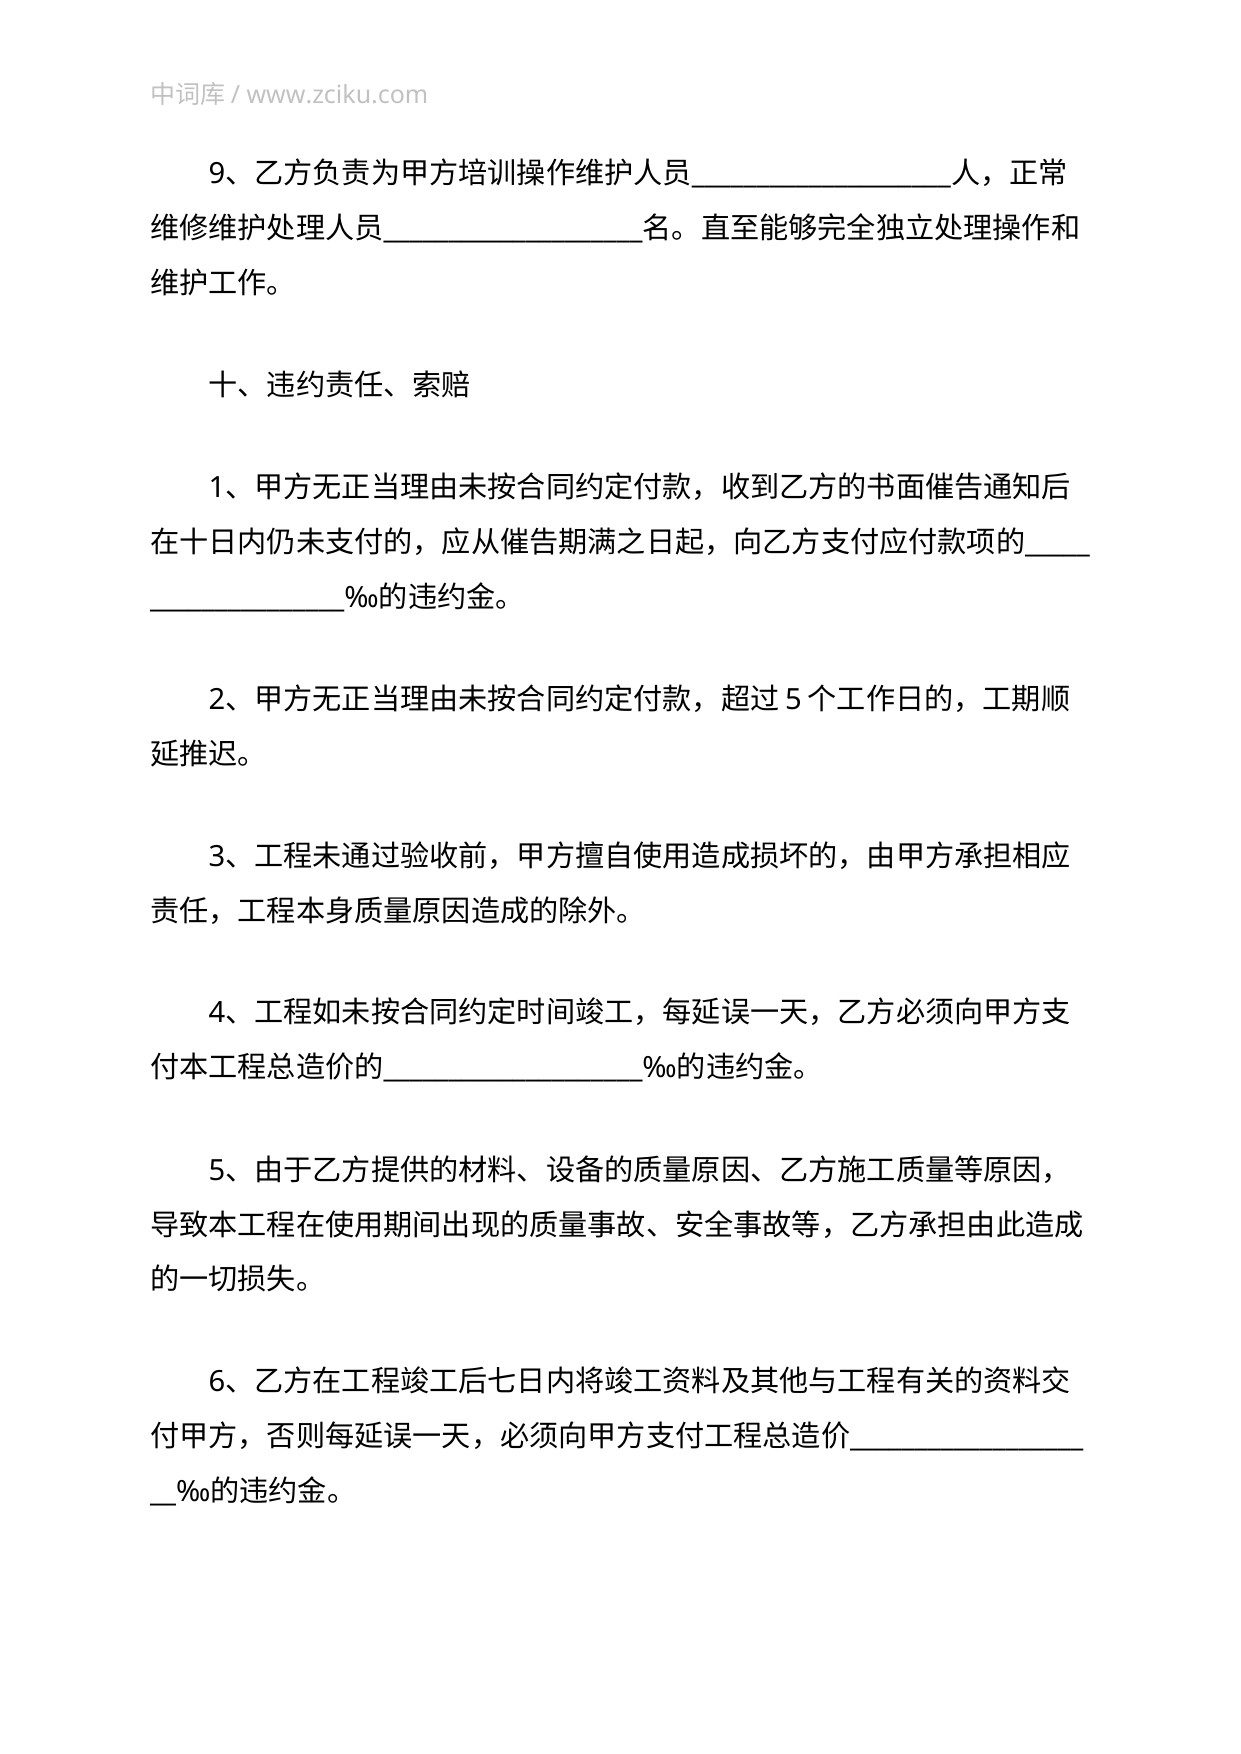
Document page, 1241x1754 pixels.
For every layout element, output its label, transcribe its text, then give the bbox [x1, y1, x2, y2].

text 2、甲方无正当理由未按合同约定付款，超过5个工作日的，工期顺延推迟。 [150, 676, 1090, 773]
text 9、乙方负责为甲方培训操作维护人员____________________人，正常维修维护处理人员____________________名。直至能够完全独立处理操作和维护工作。 [150, 150, 1090, 302]
text 1、甲方无正当理由未按合同约定付款，收到乙方的书面催告通知后在十日内仍未支付的，应从催告期满之日起，向乙方支付应付款项的____________________‰的违约金。 [150, 463, 1090, 616]
text 4、工程如未按合同约定时间竣工，每延误一天，乙方必须向甲方支付本工程总造价的____________________‰的违约金。 [150, 989, 1090, 1086]
text 6、乙方在工程竣工后七日内将竣工资料及其他与工程有关的资料交付甲方，否则每延误一天，必须向甲方支付工程总造价____________________‰的违约金。 [150, 1358, 1090, 1510]
text 十、违约责任、索赔 [150, 362, 1090, 404]
text 5、由于乙方提供的材料、设备的质量原因、乙方施工质量等原因，导致本工程在使用期间出现的质量事故、安全事故等，乙方承担由此造成的一切损失。 [150, 1146, 1090, 1298]
text 3、工程未通过验收前，甲方擅自使用造成损坏的，由甲方承担相应责任，工程本身质量原因造成的除外。 [150, 832, 1090, 929]
